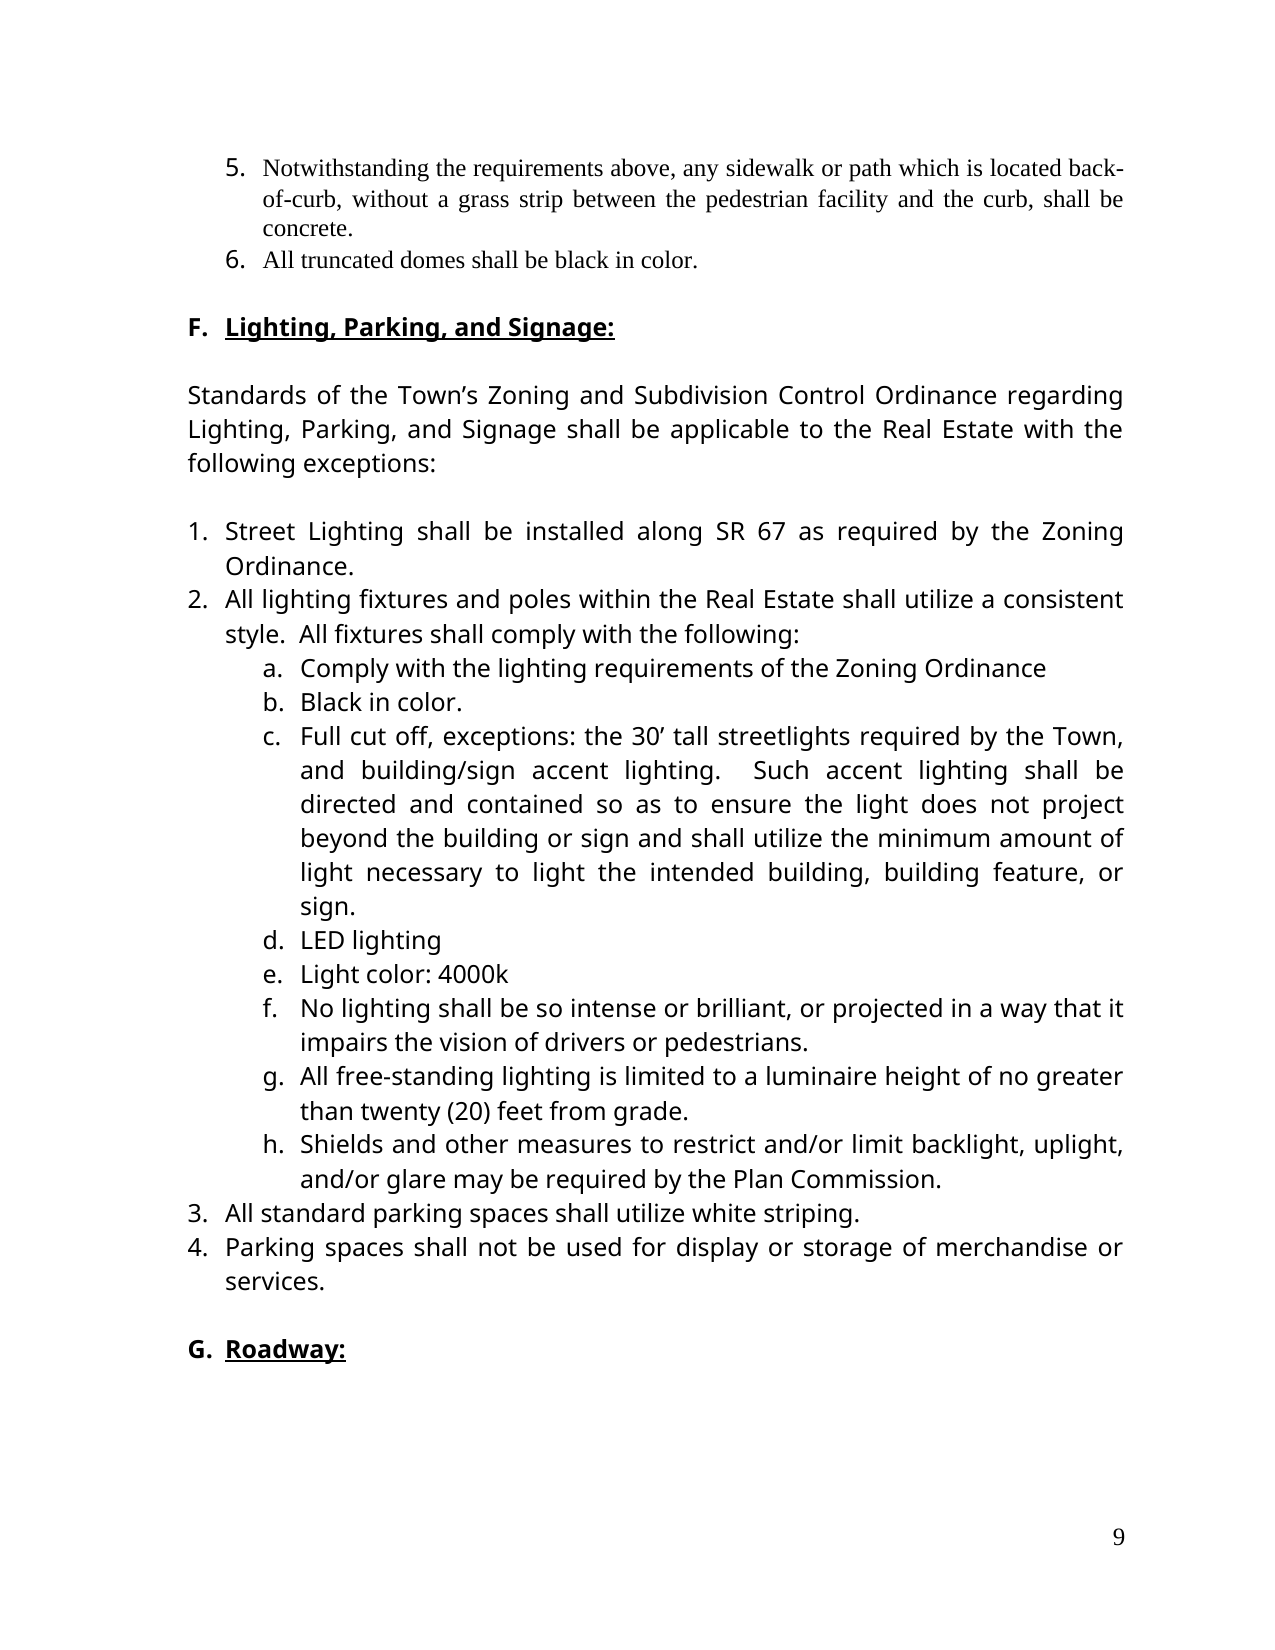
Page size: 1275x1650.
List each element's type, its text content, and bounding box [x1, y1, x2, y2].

list Standards of the Town’s Zoning and Subdivision Control Ordinance regarding Lighting, Parking, and Signage shall be applicable to the Real Estate with the following exceptions: [187, 378, 1125, 480]
list Black in color. [262, 684, 1125, 718]
list All standard parking spaces shall utilize white striping. [187, 1195, 1125, 1229]
list All lighting fixtures and poles within the Real Estate shall utilize a consistent style. All fixtures shall comply with the following: [187, 582, 1125, 650]
list Notwithstanding the requirements above, any sidewalk or path which is located back-of-curb, without a grass strip between the pedestrian facility and the curb, shall be concrete. [225, 150, 1125, 242]
list Street Lighting shall be installed along SR 67 as required by the Zoning Ordinance. [187, 514, 1125, 582]
list Full cut off, exceptions: the 30’ tall streetlights required by the Town, and building/sign accent lighting. Such accent lighting shall be directed and contained so as to ensure the light does not project beyond the building or sign and shall utilize the minimum amount of light necessary to light the intended building, building feature, or sign. [262, 718, 1125, 923]
list Light color: 4000k [262, 957, 1125, 991]
list Shields and other measures to restrict and/or limit backlight, uplight, and/or glare may be required by the Plan Commission. [262, 1127, 1125, 1195]
list Roadway: [187, 1332, 1125, 1366]
list Lighting, Parking, and Signage: [187, 310, 1125, 344]
list Comply with the lighting requirements of the Zoning Ordinance [262, 650, 1125, 684]
list Parking spaces shall not be used for display or storage of merchandise or services. [187, 1229, 1125, 1297]
list All free-standing lighting is limited to a luminaire height of no greater than twenty (20) feet from grade. [262, 1059, 1125, 1127]
list LED lighting [262, 923, 1125, 957]
list All truncated domes shall be black in color. [225, 242, 1125, 276]
list No lighting shall be so intense or brilliant, or projected in a way that it impairs the vision of drivers or pedestrians. [262, 991, 1125, 1059]
